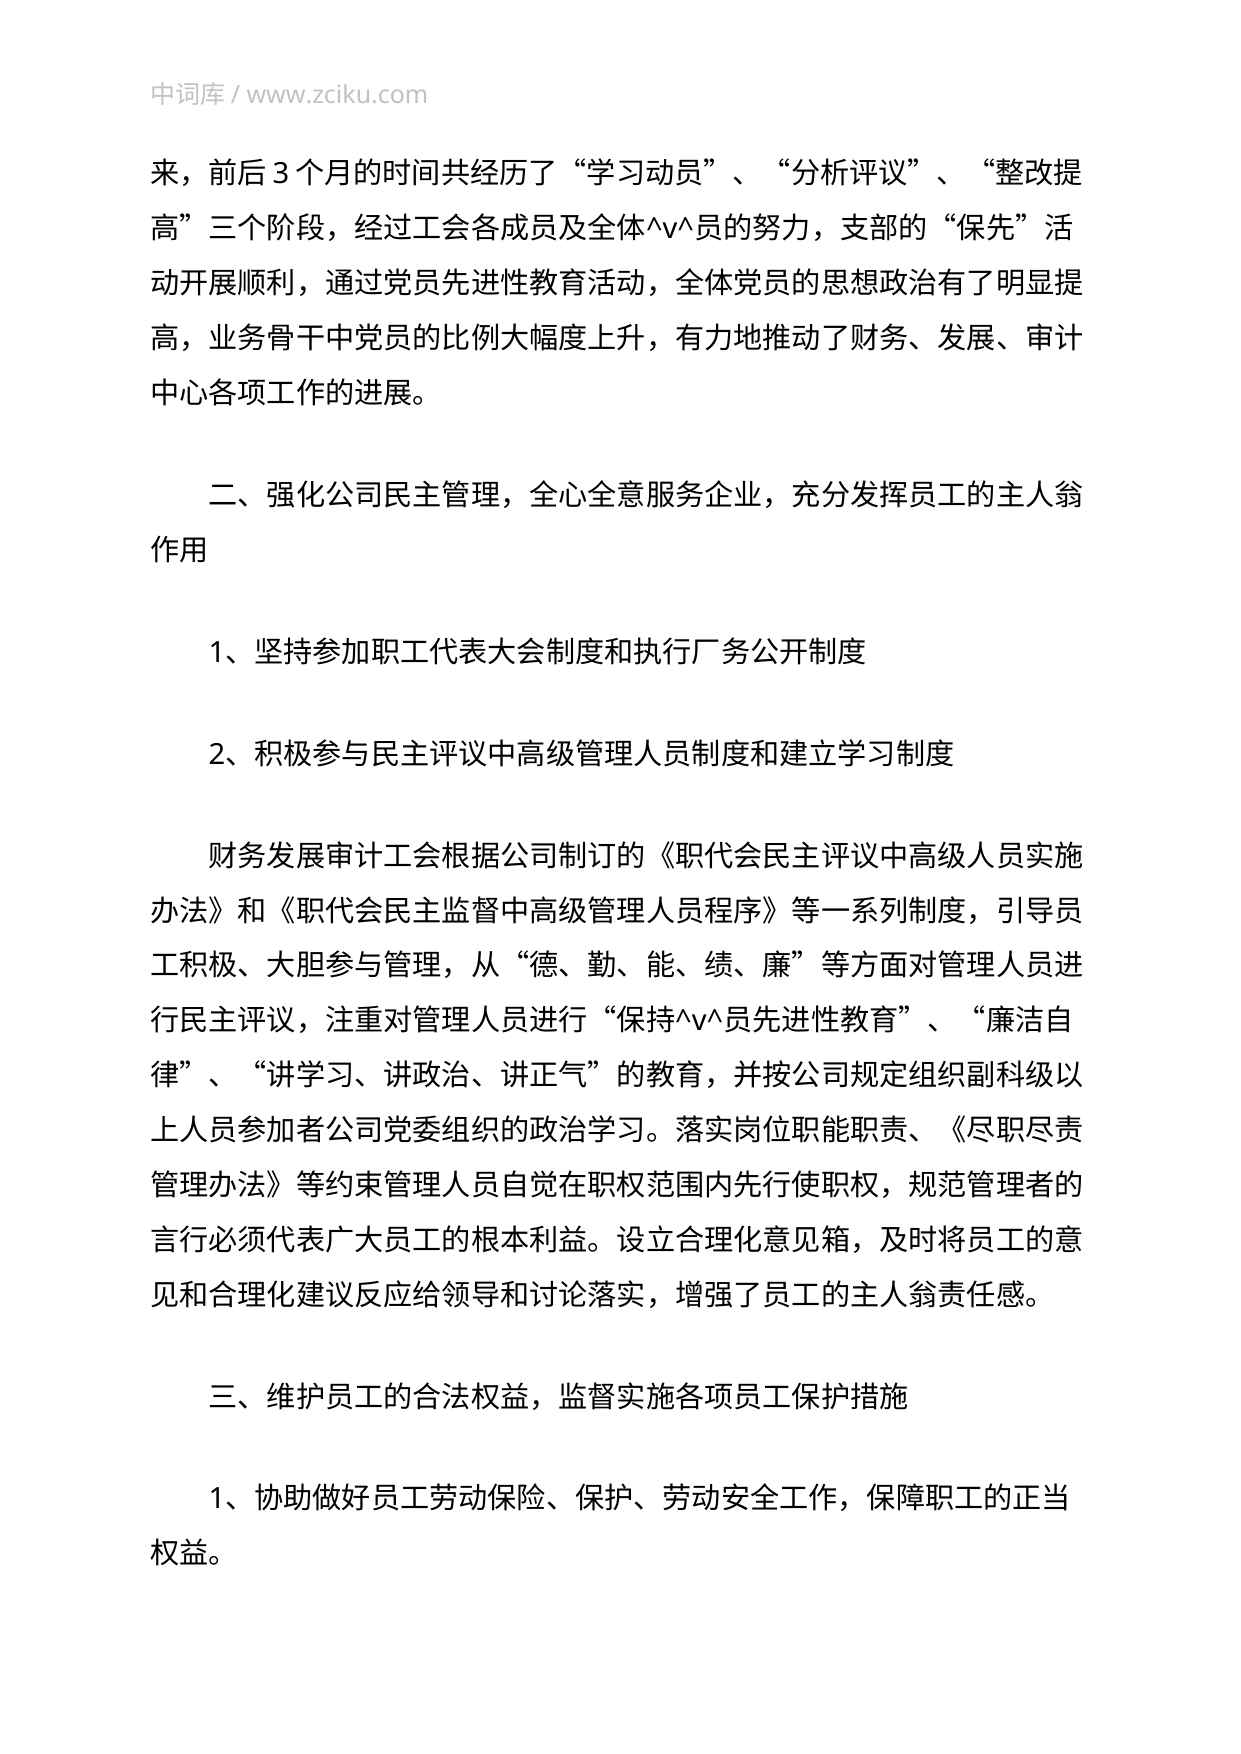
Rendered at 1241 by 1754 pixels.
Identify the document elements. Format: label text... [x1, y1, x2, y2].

text 二、强化公司民主管理，全心全意服务企业，充分发挥员工的主人翁作用 [150, 472, 1090, 569]
text 1、坚持参加职工代表大会制度和执行厂务公开制度 [150, 628, 1090, 671]
text 财务发展审计工会根据公司制订的《职代会民主评议中高级人员实施办法》和《职代会民主监督中高级管理人员程序》等一系列制度，引导员工积极、大胆参与管理，从“德、勤、能、绩、廉”等方面对管理人员进行民主评议，注重对管理人员进行“保持^v^员先进性教育”、“廉洁自律”、“讲学习、讲政治、讲正气”的教育，并按公司规定组织副科级以上人员参加者公司党委组织的政治学习。落实岗位职能职责、《尽职尽责管理办法》等约束管理人员自觉在职权范围内先行使职权，规范管理者的言行必须代表广大员工的根本利益。设立合理化意见箱，及时将员工的意见和合理化建议反应给领导和讨论落实，增强了员工的主人翁责任感。 [150, 832, 1090, 1314]
text 三、维护员工的合法权益，监督实施各项员工保护措施 [150, 1373, 1090, 1416]
text 1、协助做好员工劳动保险、保护、劳动安全工作，保障职工的正当权益。 [150, 1475, 1090, 1572]
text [150, 150, 1090, 412]
text 2、积极参与民主评议中高级管理人员制度和建立学习制度 [150, 730, 1090, 773]
